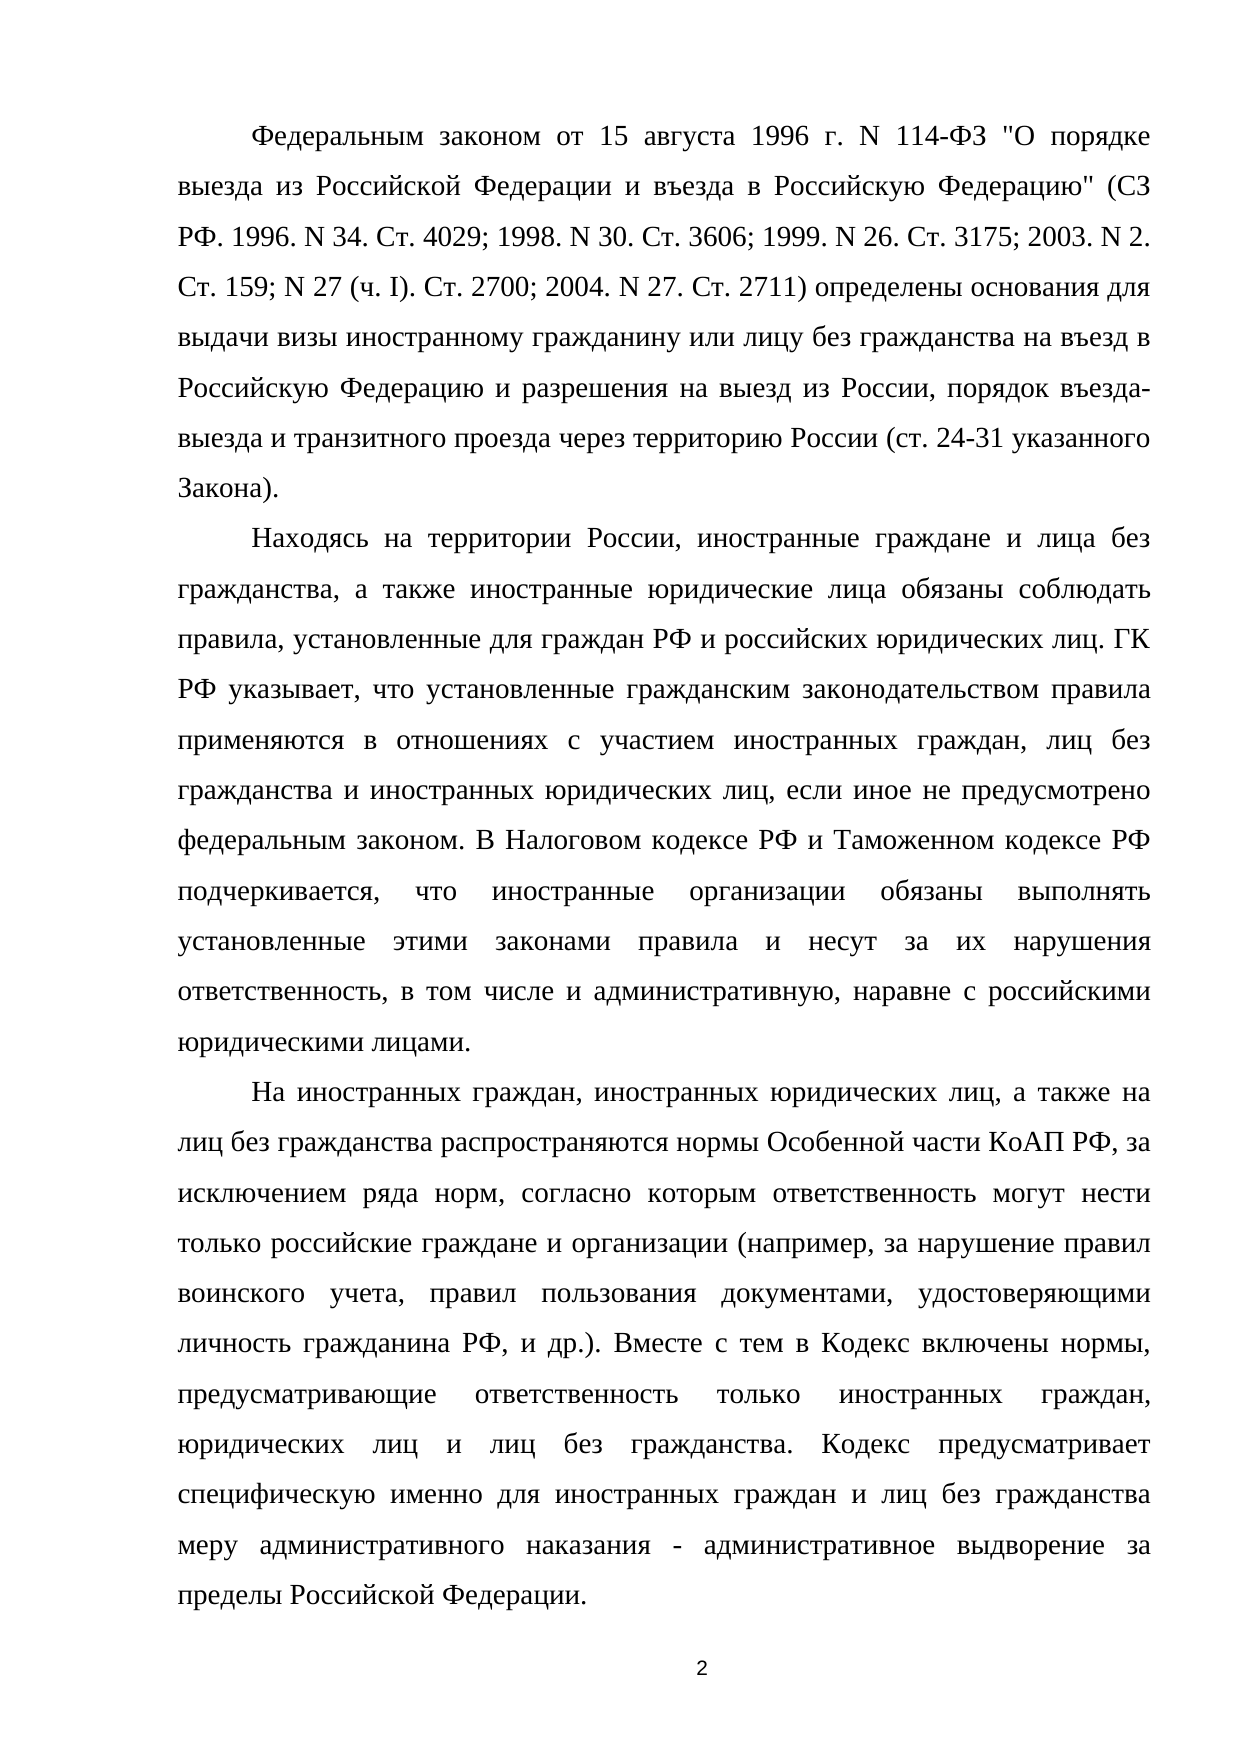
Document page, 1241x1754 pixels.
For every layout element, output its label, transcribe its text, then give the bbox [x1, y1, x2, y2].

text Находясь на территории России, иностранные граждане и лица без гражданства, а также иностранные юридические лица обязаны соблюдать правила, установленные для граждан РФ и российских юридических лиц. ГК РФ указывает, что установленные гражданским законодательством правила применяются в отношениях с участием иностранных граждан, лиц без гражданства и иностранных юридических лиц, если иное не предусмотрено федеральным законом. В Налоговом кодексе РФ и Таможенном кодексе РФ подчеркивается, что иностранные организации обязаны выполнять установленные этими законами правила и несут за их нарушения ответственность, в том числе и административную, наравне с российскими юридическими лицами. [177, 521, 1152, 1057]
text Федеральным законом от 15 августа 1996 г. N 114-ФЗ "О порядке выезда из Российской Федерации и въезда в Российскую Федерацию" (СЗ РФ. 1996. N 34. Ст. 4029; 1998. N 30. Ст. 3606; 1999. N 26. Ст. 3175; 2003. N 2. Ст. 159; N 27 (ч. I). Ст. 2700; 2004. N 27. Ст. 2711) определены основания для выдачи визы иностранному гражданину или лицу без гражданства на въезд в Российскую Федерацию и разрешения на выезд из России, порядок въезда-выезда и транзитного проезда через территорию России (ст. 24-31 указанного Закона). [177, 118, 1152, 504]
text На иностранных граждан, иностранных юридических лиц, а также на лиц без гражданства распространяются нормы Особенной части КоАП РФ, за исключением ряда норм, согласно которым ответственность могут нести только российские граждане и организации (например, за нарушение правил воинского учета, правил пользования документами, удостоверяющими личность гражданина РФ, и др.). Вместе с тем в Кодекс включены нормы, предусматривающие ответственность только иностранных граждан, юридических лиц и лиц без гражданства. Кодекс предусматривает специфическую именно для иностранных граждан и лиц без гражданства меру административного наказания - административное выдворение за пределы Российской Федерации. [177, 1074, 1152, 1611]
